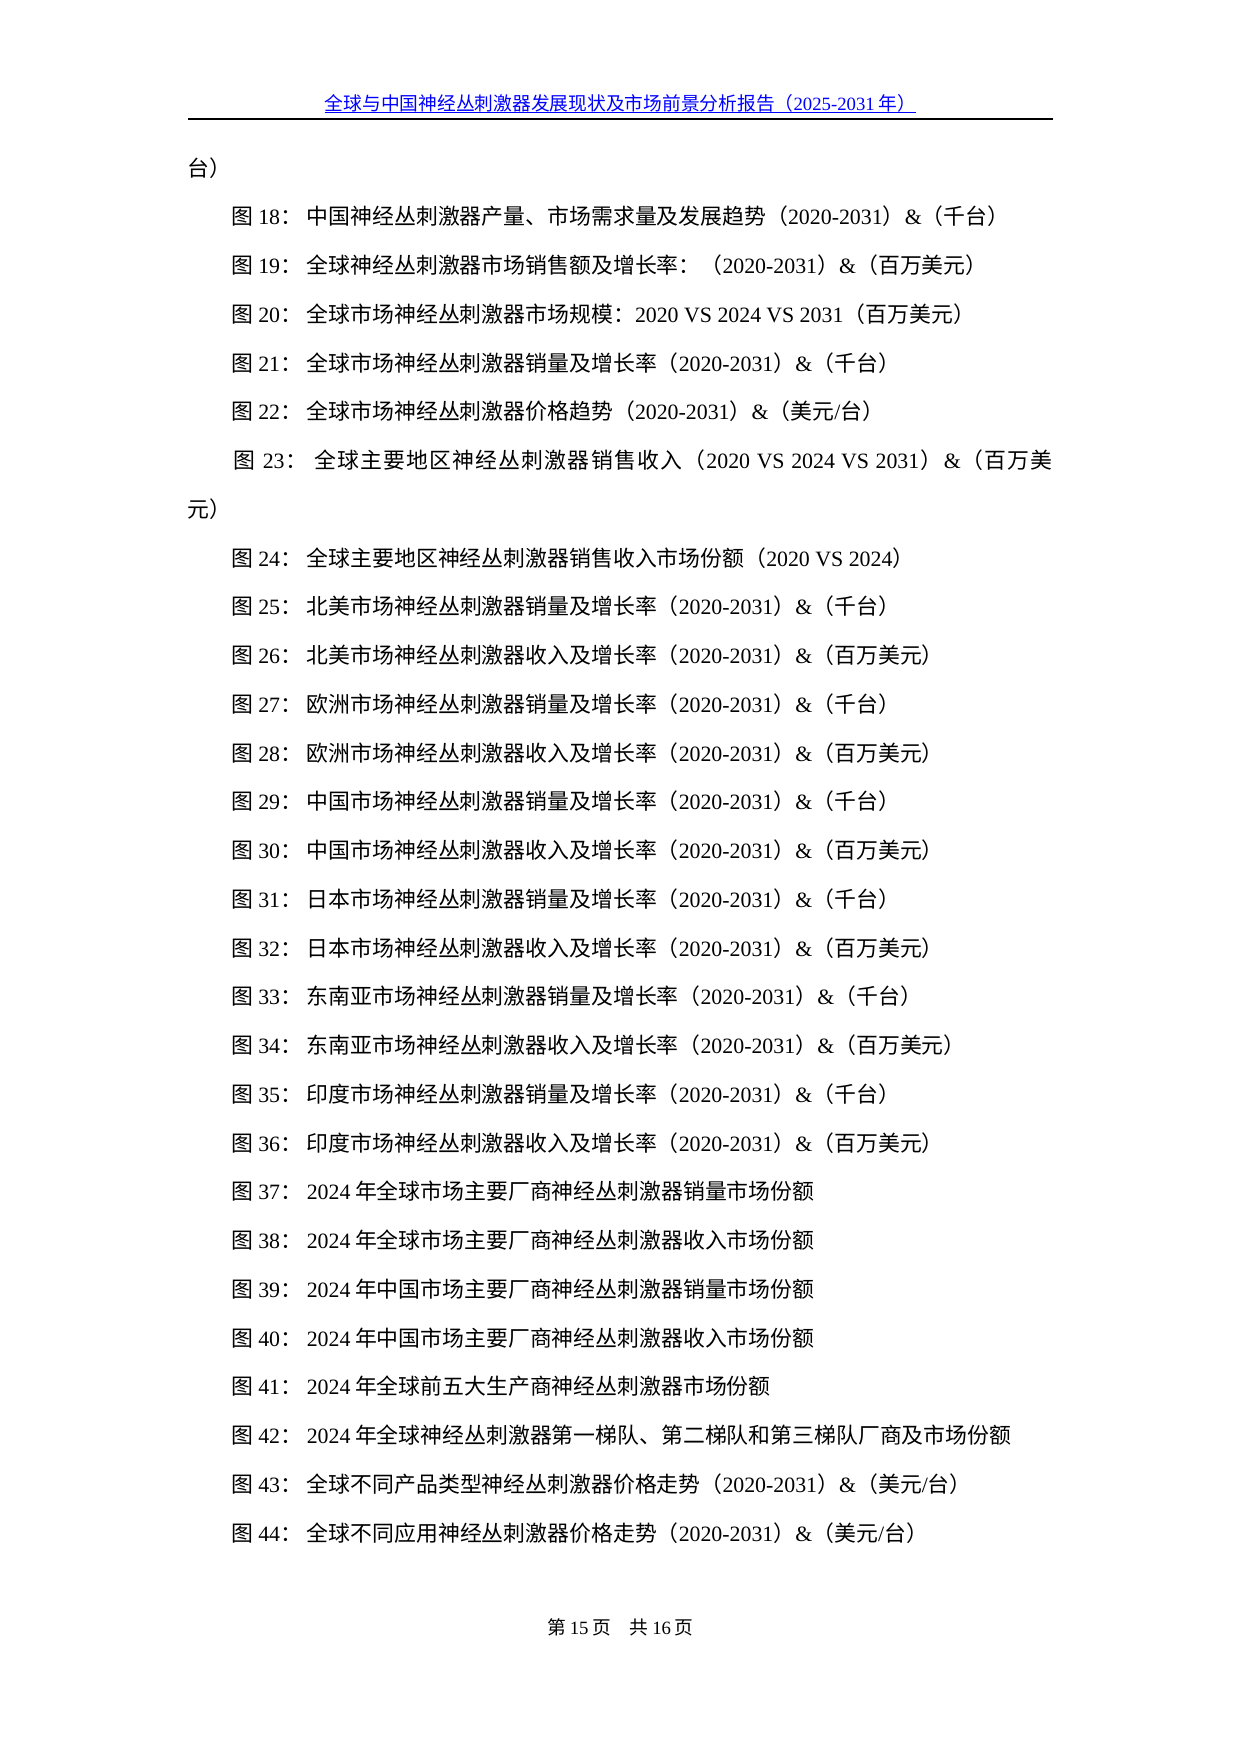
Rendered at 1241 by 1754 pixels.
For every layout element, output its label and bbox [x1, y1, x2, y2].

text [187, 150, 1053, 1548]
